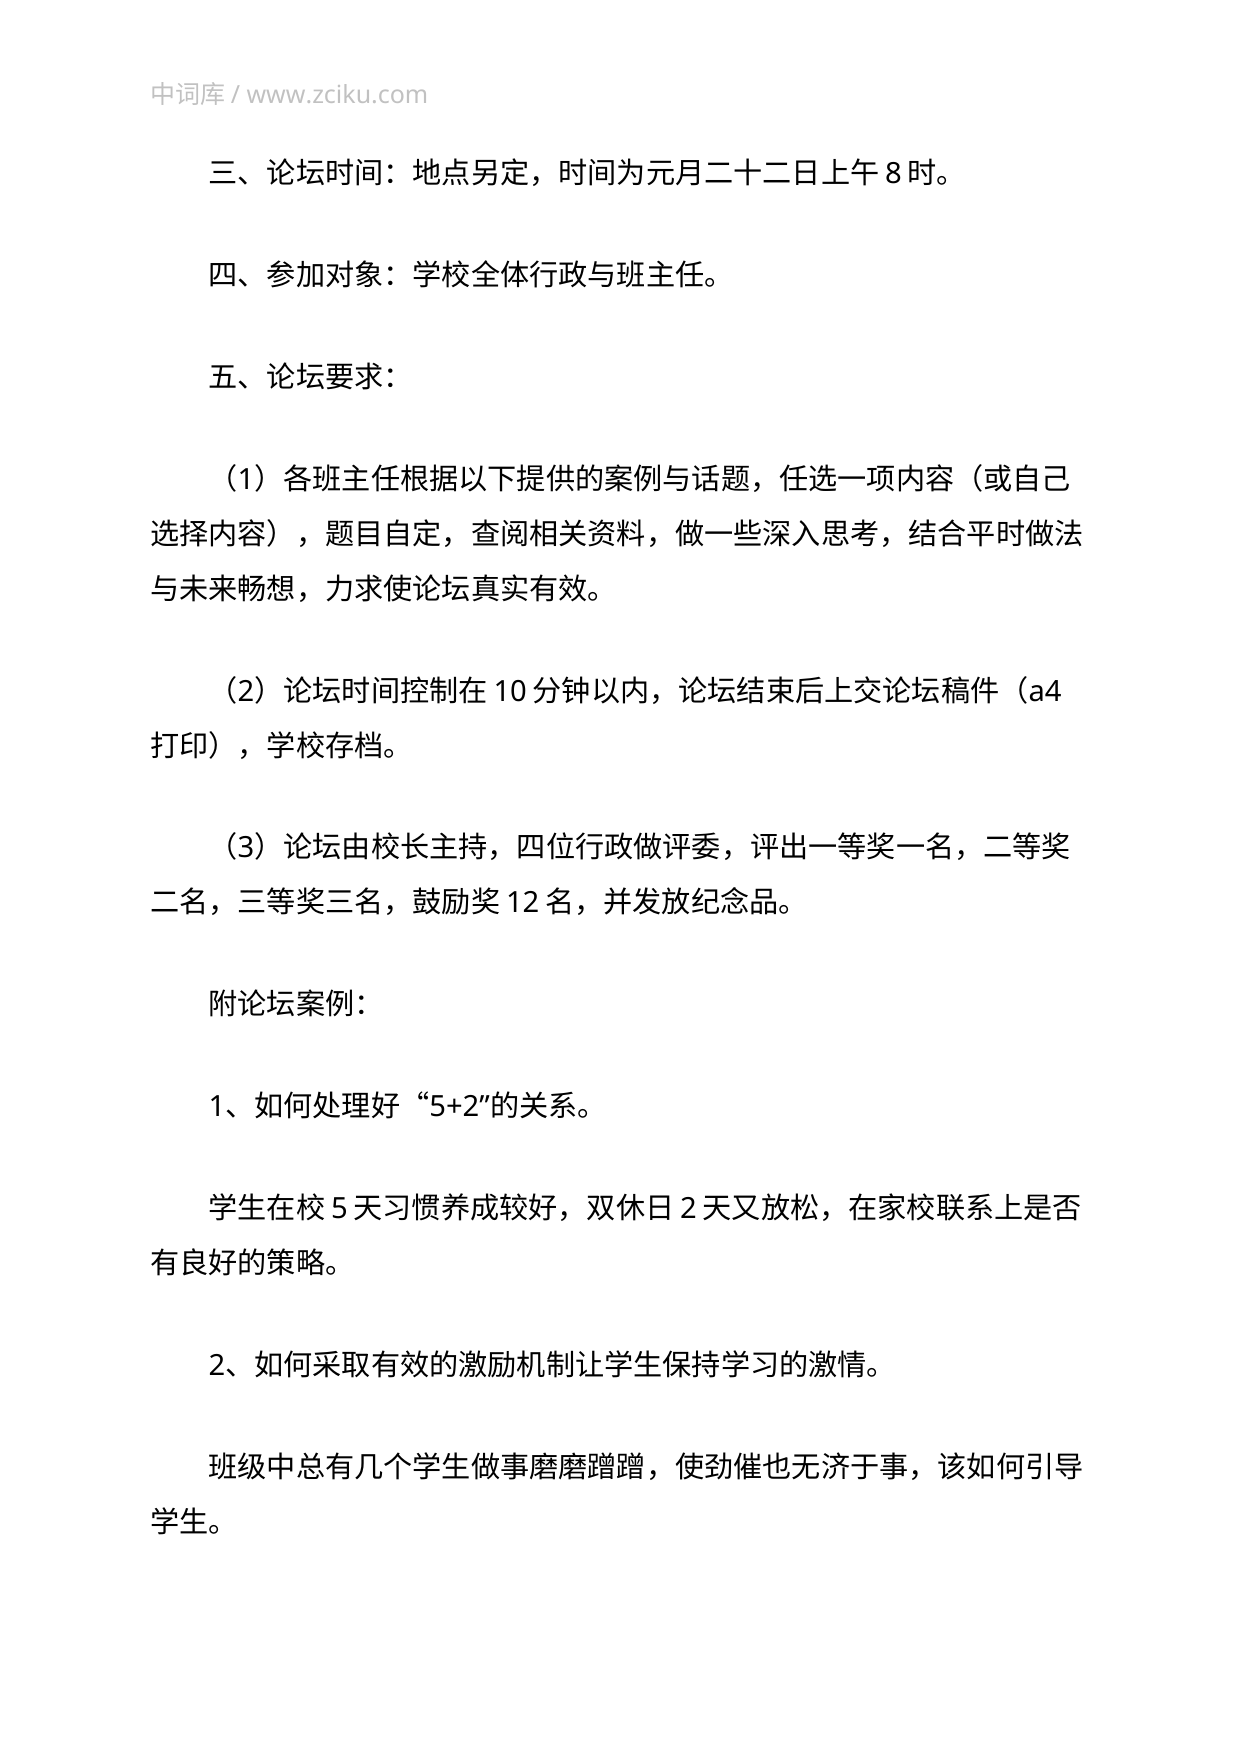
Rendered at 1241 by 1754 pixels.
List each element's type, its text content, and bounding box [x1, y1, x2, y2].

text 五、论坛要求： [150, 354, 1090, 396]
text 附论坛案例： [150, 981, 1090, 1023]
text （1）各班主任根据以下提供的案例与话题，任选一项内容（或自己选择内容），题目自定，查阅相关资料，做一些深入思考，结合平时做法与未来畅想，力求使论坛真实有效。 [150, 456, 1090, 608]
text 1、如何处理好“5+2”的关系。 [150, 1083, 1090, 1125]
text （3）论坛由校长主持，四位行政做评委，评出一等奖一名，二等奖二名，三等奖三名，鼓励奖12名，并发放纪念品。 [150, 824, 1090, 921]
text 班级中总有几个学生做事磨磨蹭蹭，使劲催也无济于事，该如何引导学生。 [150, 1443, 1090, 1541]
text （2）论坛时间控制在10分钟以内，论坛结束后上交论坛稿件（a4打印），学校存档。 [150, 667, 1090, 764]
text 学生在校5天习惯养成较好，双休日2天又放松，在家校联系上是否有良好的策略。 [150, 1185, 1090, 1282]
text 四、参加对象：学校全体行政与班主任。 [150, 252, 1090, 294]
text 三、论坛时间：地点另定，时间为元月二十二日上午8时。 [150, 150, 1090, 192]
text 2、如何采取有效的激励机制让学生保持学习的激情。 [150, 1341, 1090, 1384]
